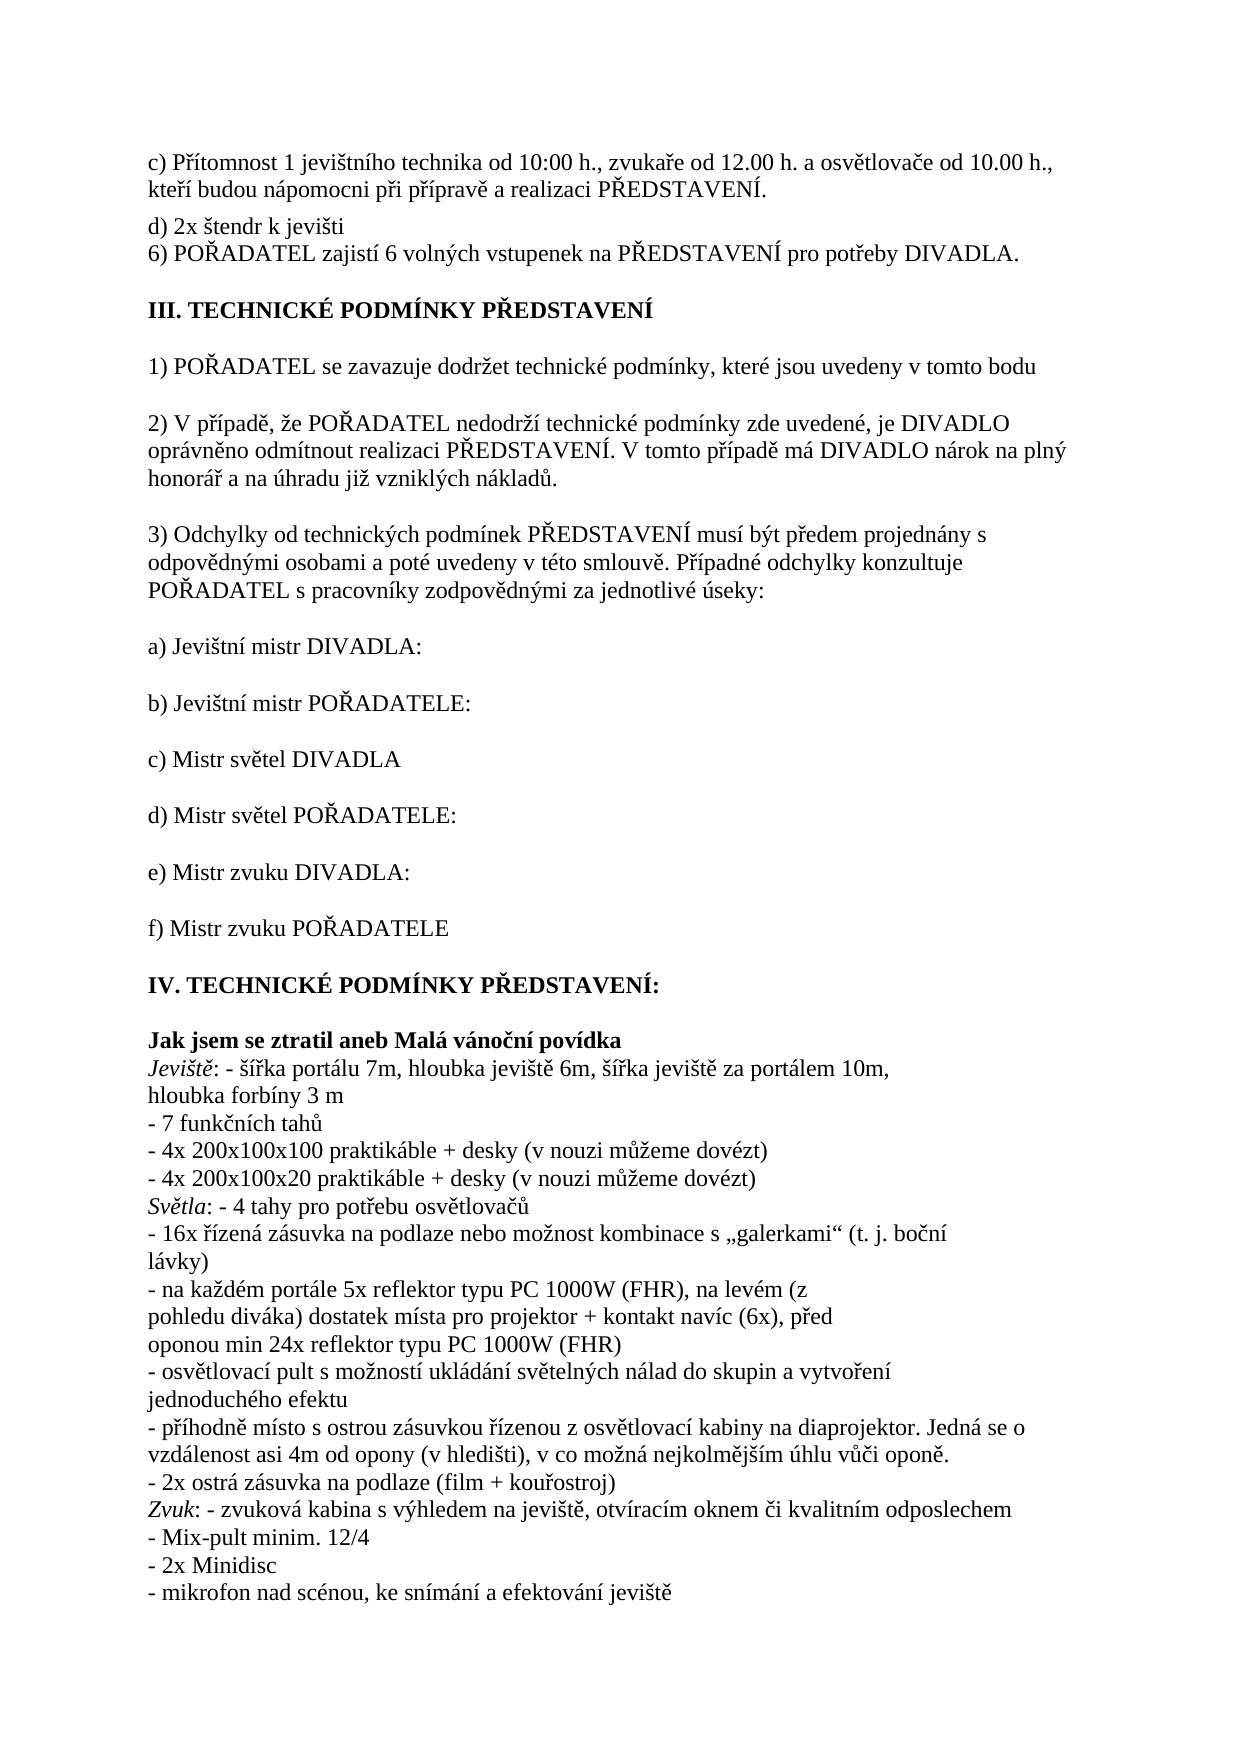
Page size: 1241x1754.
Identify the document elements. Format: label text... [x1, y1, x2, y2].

text 1) POŘADATEL se zavazuje dodržet technické podmínky, které jsou uvedeny v tomto bodu [148, 352, 1093, 380]
text - 4x 200x100x20 praktikáble + desky (v nouzi můžeme dovézt) [148, 1164, 1093, 1192]
text - 2x Minidisc [148, 1551, 1093, 1578]
text 6) POŘADATEL zajistí 6 volných vstupenek na PŘEDSTAVENÍ pro potřeby DIVADLA. [148, 239, 1093, 267]
text jednoduchého efektu [148, 1385, 1093, 1413]
text hloubka forbíny 3 m [148, 1081, 1093, 1109]
text oponou min 24x reflektor typu PC 1000W (FHR) [148, 1330, 1093, 1357]
text lávky) [148, 1247, 1093, 1274]
text Světla: - 4 tahy pro potřebu osvětlovačů [148, 1192, 1093, 1219]
text - příhodně místo s ostrou zásuvkou řízenou z osvětlovací kabiny na diaprojektor. Jedná se o vzdálenost asi 4m od opony (v hledišti), v co možná nejkolmějším úhlu vůči oponě. [148, 1413, 1093, 1468]
text d) Mistr světel POŘADATELE: [148, 802, 1093, 829]
text c) Mistr světel DIVADLA [148, 745, 1093, 773]
text - 2x ostrá zásuvka na podlaze (film + kouřostroj) [148, 1468, 1093, 1495]
text IV. TECHNICKÉ PODMÍNKY PŘEDSTAVENÍ: [148, 971, 1093, 998]
text e) Mistr zvuku DIVADLA: [148, 858, 1093, 886]
text d) 2x štendr k jevišti [148, 212, 1093, 239]
text - osvětlovací pult s možností ukládání světelných nálad do skupin a vytvoření [148, 1357, 1093, 1385]
text - mikrofon nad scénou, ke snímání a efektování jeviště [148, 1578, 1093, 1606]
text - na každém portále 5x reflektor typu PC 1000W (FHR), na levém (z [148, 1274, 1093, 1302]
text 2) V případě, že POŘADATEL nedodrží technické podmínky zde uvedené, je DIVADLO oprávněno odmítnout realizaci PŘEDSTAVENÍ. V tomto případě má DIVADLO nárok na plný honorář a na úhradu již vzniklých nákladů. [148, 409, 1093, 492]
text - 4x 200x100x100 praktikáble + desky (v nouzi můžeme dovézt) [148, 1137, 1093, 1164]
text pohledu diváka) dostatek místa pro projektor + kontakt navíc (6x), před [148, 1302, 1093, 1330]
text a) Jevištní mistr DIVADLA: [148, 632, 1093, 660]
text III. TECHNICKÉ PODMÍNKY PŘEDSTAVENÍ [148, 296, 1093, 323]
text f) Mistr zvuku POŘADATELE [148, 914, 1093, 942]
text b) Jevištní mistr POŘADATELE: [148, 689, 1093, 716]
text Jeviště: - šířka portálu 7m, hloubka jeviště 6m, šířka jeviště za portálem 10m, [148, 1054, 1093, 1081]
text c) Přítomnost 1 jevištního technika od 10:00 h., zvukaře od 12.00 h. a osvětlovače od 10.00 h., kteří budou nápomocni při přípravě a realizaci PŘEDSTAVENÍ. [148, 148, 1093, 203]
text - 7 funkčních tahů [148, 1109, 1093, 1137]
text 3) Odchylky od technických podmínek PŘEDSTAVENÍ musí být předem projednány s odpovědnými osobami a poté uvedeny v této smlouvě. Případné odchylky konzultuje POŘADATEL s pracovníky zodpovědnými za jednotlivé úseky: [148, 521, 1093, 603]
text Jak jsem se ztratil aneb Malá vánoční povídka [148, 1026, 1093, 1054]
text Zvuk: - zvuková kabina s výhledem na jeviště, otvíracím oknem či kvalitním odposlechem [148, 1495, 1093, 1523]
text - Mix-pult minim. 12/4 [148, 1523, 1093, 1551]
text - 16x řízená zásuvka na podlaze nebo možnost kombinace s „galerkami“ (t. j. boční [148, 1219, 1093, 1247]
